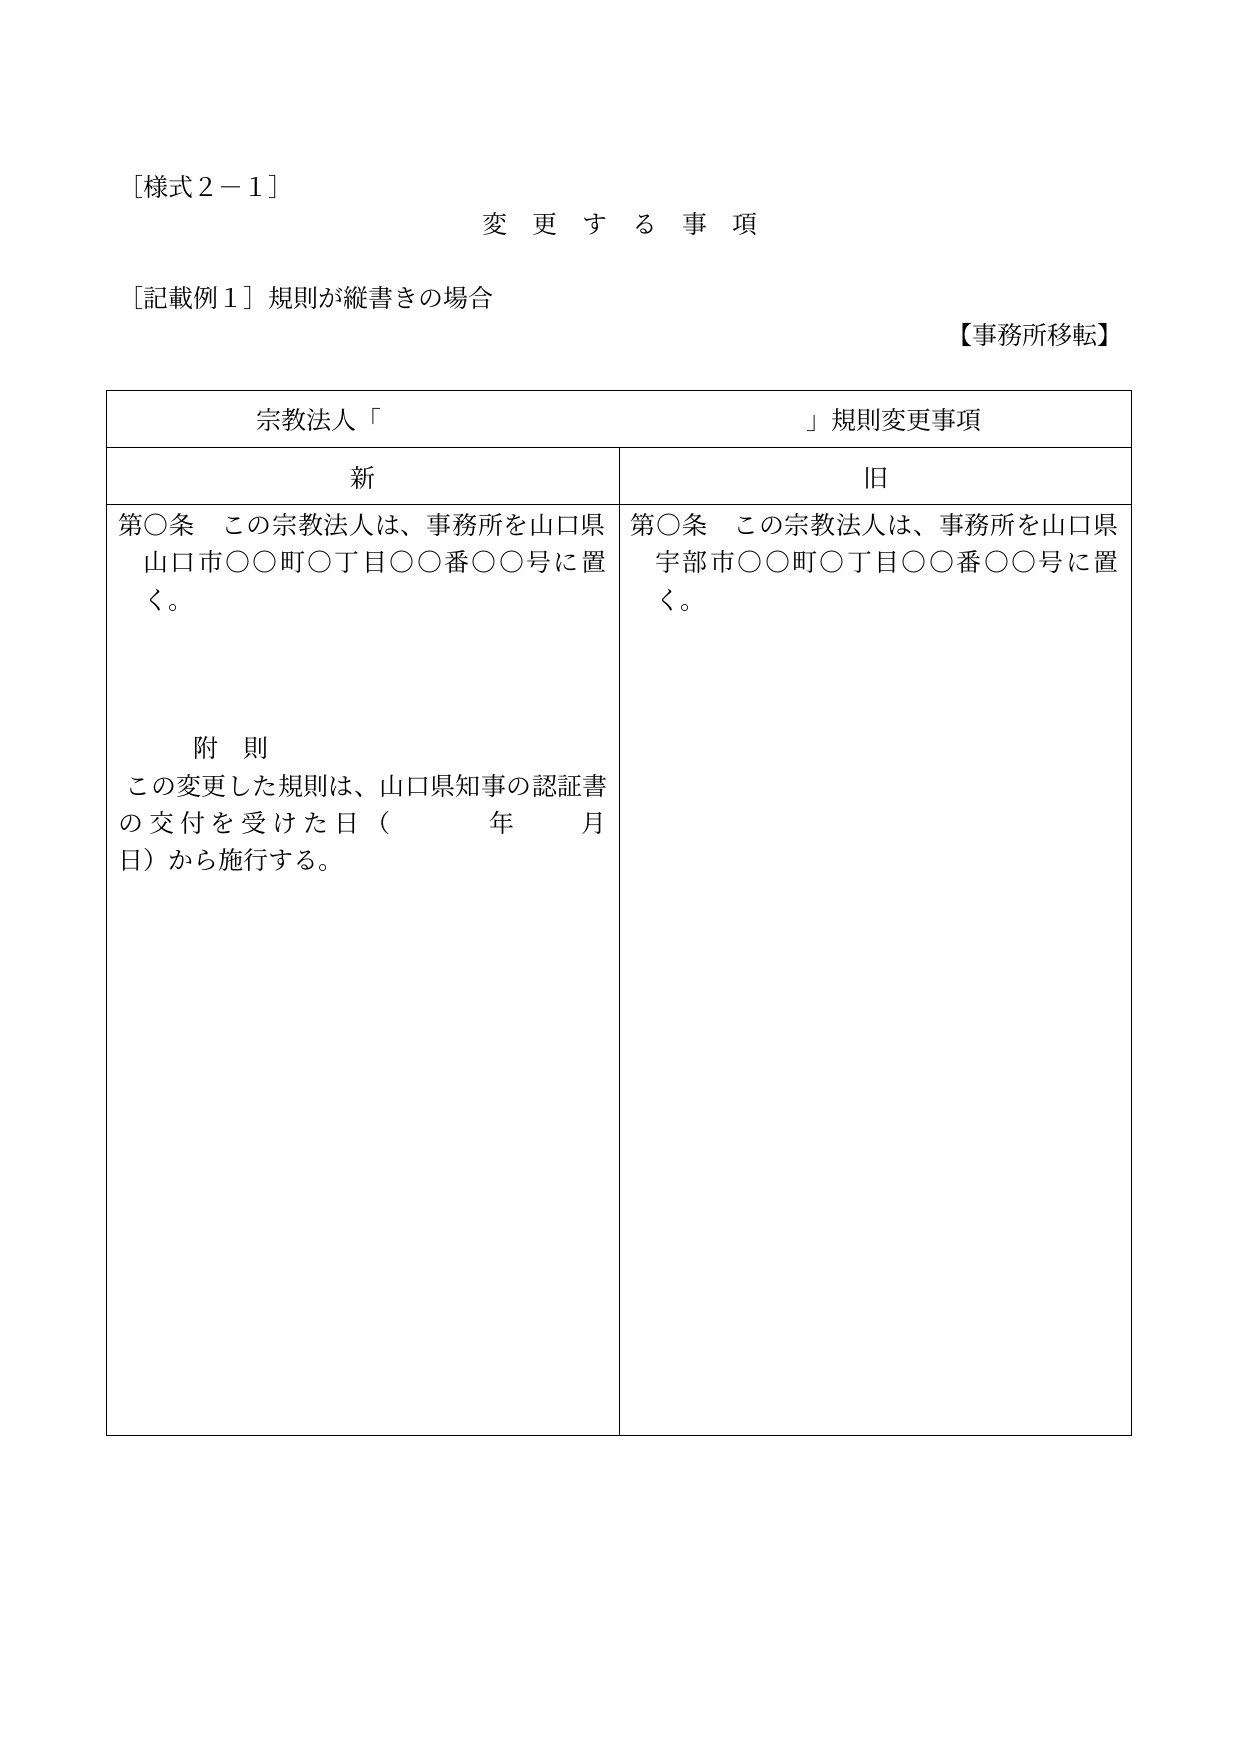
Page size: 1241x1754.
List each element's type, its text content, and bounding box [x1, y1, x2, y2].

table_cell 新 [107, 448, 619, 504]
text 変 更 す る 事 項 [118, 204, 1122, 241]
table_cell 第○条 この宗教法人は、事務所を山口県山口市○○町○丁目○○番○○号に置く。 附 則 この変更した規則は、山口県知事の認証書の交付を受けた日（ 年 月 日）から施行する。 [107, 505, 619, 1435]
text ［様式２－１］ [118, 167, 1122, 204]
table_cell 旧 [620, 448, 1131, 504]
text ［記載例１］規則が縦書きの場合 [118, 278, 1122, 315]
table_cell 第○条 この宗教法人は、事務所を山口県宇部市○○町○丁目○○番○○号に置く。 [620, 505, 1131, 1435]
table_header 宗教法人「 」規則変更事項 [107, 391, 1131, 447]
text 【事務所移転】 [118, 315, 1122, 352]
